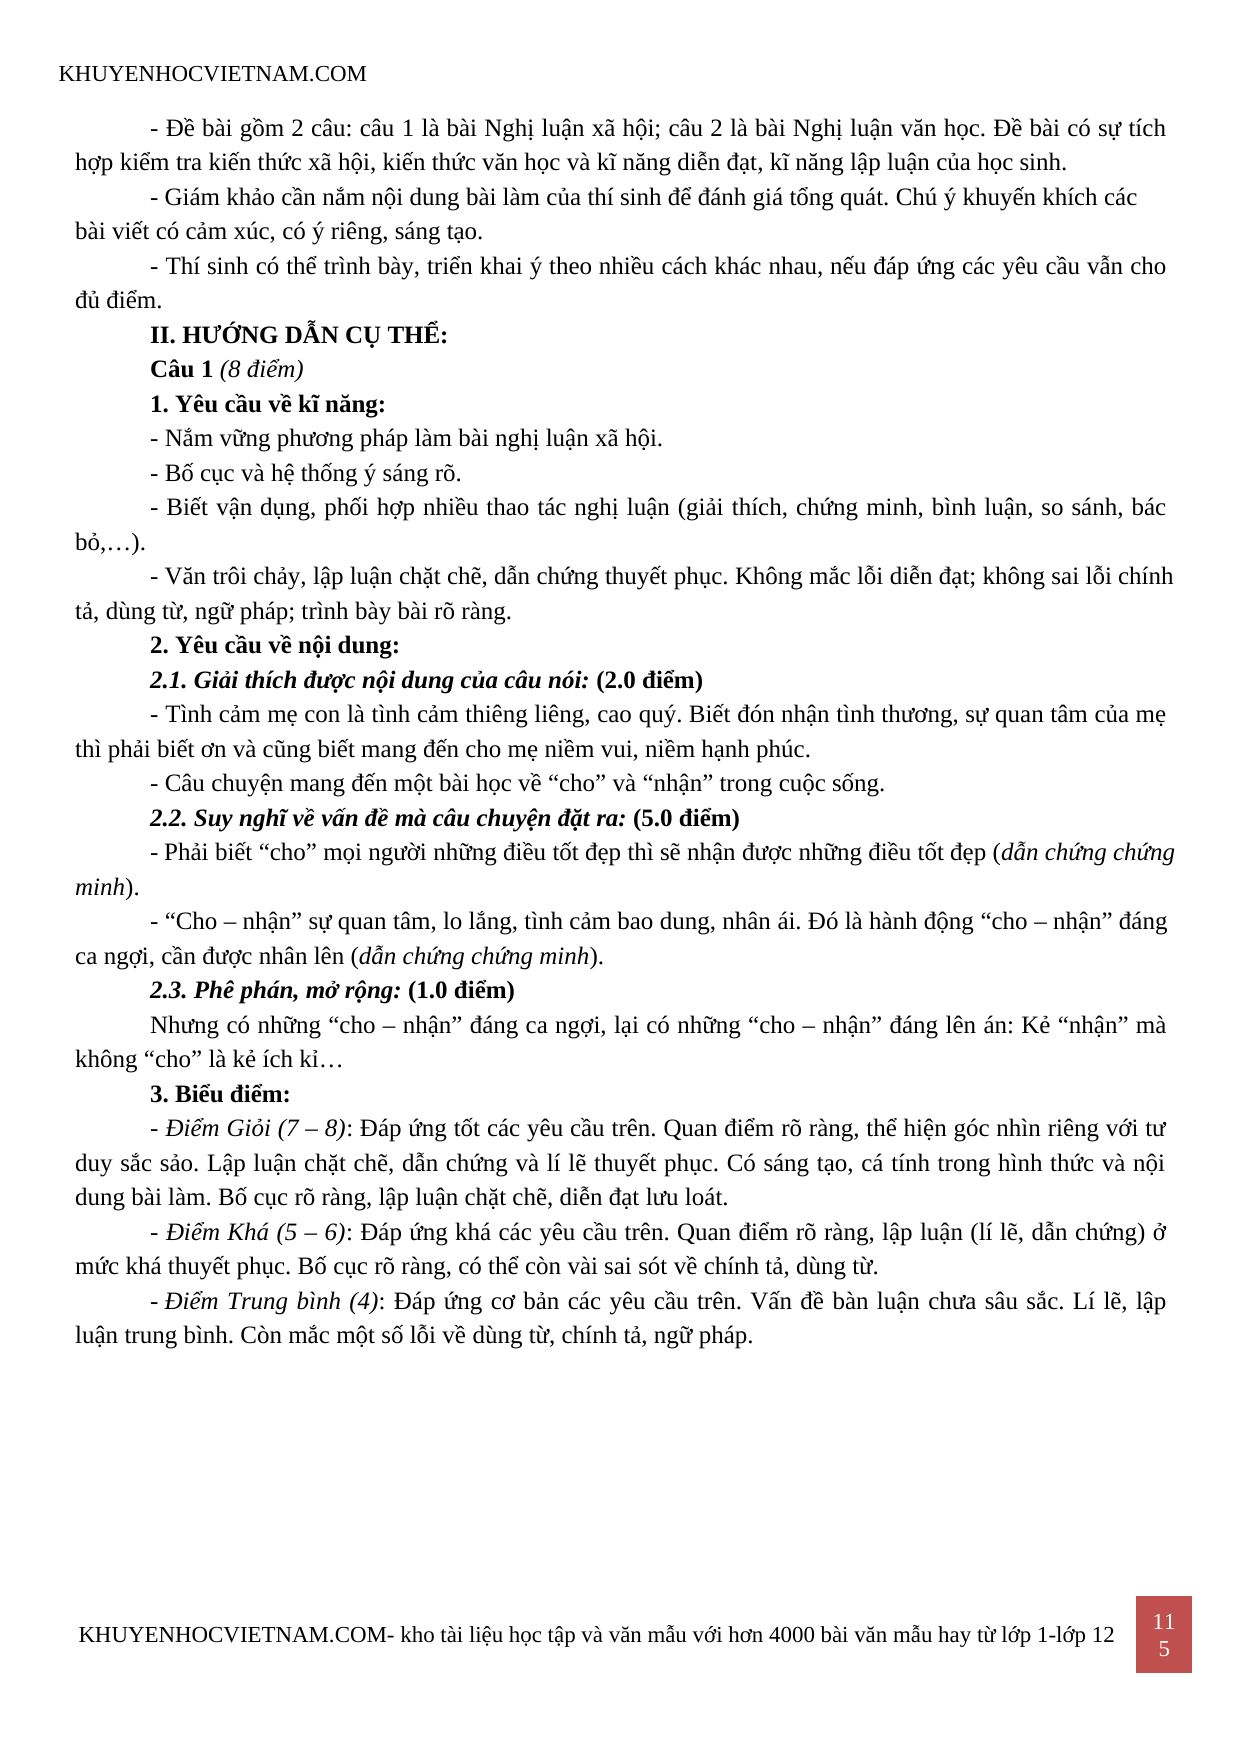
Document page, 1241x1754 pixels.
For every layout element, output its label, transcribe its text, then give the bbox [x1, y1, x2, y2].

text tả, dùng từ, ngữ pháp; trình bày bài rõ ràng. [75, 596, 1192, 624]
list Nắm vững phương pháp làm bài nghị luận xã hội. [150, 423, 1192, 452]
subtitle Biểu điểm: [150, 1079, 1192, 1108]
list Giải thích được nội dung của câu nói: (2.0 điểm) [150, 665, 1192, 694]
text minh). [75, 872, 1192, 901]
text Nhưng có những “cho – nhận” đáng ca ngợi, lại có những “cho – nhận” đáng lên án: Kẻ “nhận” mà không “cho” là kẻ ích kỉ… [75, 1010, 1168, 1073]
list Giám khảo cần nắm nội dung bài làm của thí sinh để đánh giá tổng quát. Chú ý khuyến khích các bài viết có cảm xúc, có ý riêng, sáng tạo. [75, 182, 1168, 245]
subtitle Yêu cầu về kĩ năng: [150, 389, 1192, 418]
list “Cho – nhận” sự quan tâm, lo lắng, tình cảm bao dung, nhân ái. Đó là hành động “cho – nhận” đáng [150, 906, 1192, 935]
list Tình cảm mẹ con là tình cảm thiêng liêng, cao quý. Biết đón nhận tình thương, sự quan tâm của mẹ thì phải biết ơn và cũng biết mang đến cho mẹ niềm vui, niềm hạnh phúc. [75, 699, 1168, 763]
list Phê phán, mở rộng: (1.0 điểm) [150, 975, 1192, 1004]
list Câu chuyện mang đến một bài học về “cho” và “nhận” trong cuộc sống. [150, 768, 1192, 797]
subtitle Yêu cầu về nội dung: [150, 630, 1192, 659]
list Biết vận dụng, phối hợp nhiều thao tác nghị luận (giải thích, chứng minh, bình luận, so sánh, bác [150, 492, 1192, 521]
text Câu 1 (8 điểm) [150, 354, 1192, 383]
list Phải biết “cho” mọi người những điều tốt đẹp thì sẽ nhận được những điều tốt đẹp (dẫn chứng chứng [150, 837, 1192, 866]
text bỏ,…). [75, 527, 1192, 556]
text ca ngợi, cần được nhân lên (dẫn chứng chứng minh). [75, 941, 1192, 970]
list HƯỚNG DẪN CỤ THỂ: [150, 320, 1192, 349]
list Điểm Khá (5 – 6): Đáp ứng khá các yêu cầu trên. Quan điểm rõ ràng, lập luận (lí lẽ, dẫn chứng) ở mức khá thuyết phục. Bố cục rõ ràng, có thể còn vài sai sót về chính tả, dùng từ. [75, 1217, 1168, 1280]
list Điểm Trung bình (4): Đáp ứng cơ bản các yêu cầu trên. Vấn đề bàn luận chưa sâu sắc. Lí lẽ, lập luận trung bình. Còn mắc một số lỗi về dùng từ, chính tả, ngữ pháp. [75, 1286, 1168, 1349]
list Điểm Giỏi (7 – 8): Đáp ứng tốt các yêu cầu trên. Quan điểm rõ ràng, thể hiện góc nhìn riêng với tư duy sắc sảo. Lập luận chặt chẽ, dẫn chứng và lí lẽ thuyết phục. Có sáng tạo, cá tính trong hình thức và nội dung bài làm. Bố cục rõ ràng, lập luận chặt chẽ, diễn đạt lưu loát. [75, 1113, 1168, 1211]
subtitle Suy nghĩ về vấn đề mà câu chuyện đặt ra: (5.0 điểm) [150, 803, 1192, 832]
list Bố cục và hệ thống ý sáng rõ. [150, 458, 1192, 487]
list Thí sinh có thể trình bày, triển khai ý theo nhiều cách khác nhau, nếu đáp ứng các yêu cầu vẫn cho đủ điểm. [75, 251, 1168, 314]
list Đề bài gồm 2 câu: câu 1 là bài Nghị luận xã hội; câu 2 là bài Nghị luận văn học. Đề bài có sự tích hợp kiểm tra kiến thức xã hội, kiến thức văn học và kĩ năng diễn đạt, kĩ năng lập luận của học sinh. [75, 113, 1168, 176]
list Văn trôi chảy, lập luận chặt chẽ, dẫn chứng thuyết phục. Không mắc lỗi diễn đạt; không sai lỗi chính [150, 561, 1192, 590]
